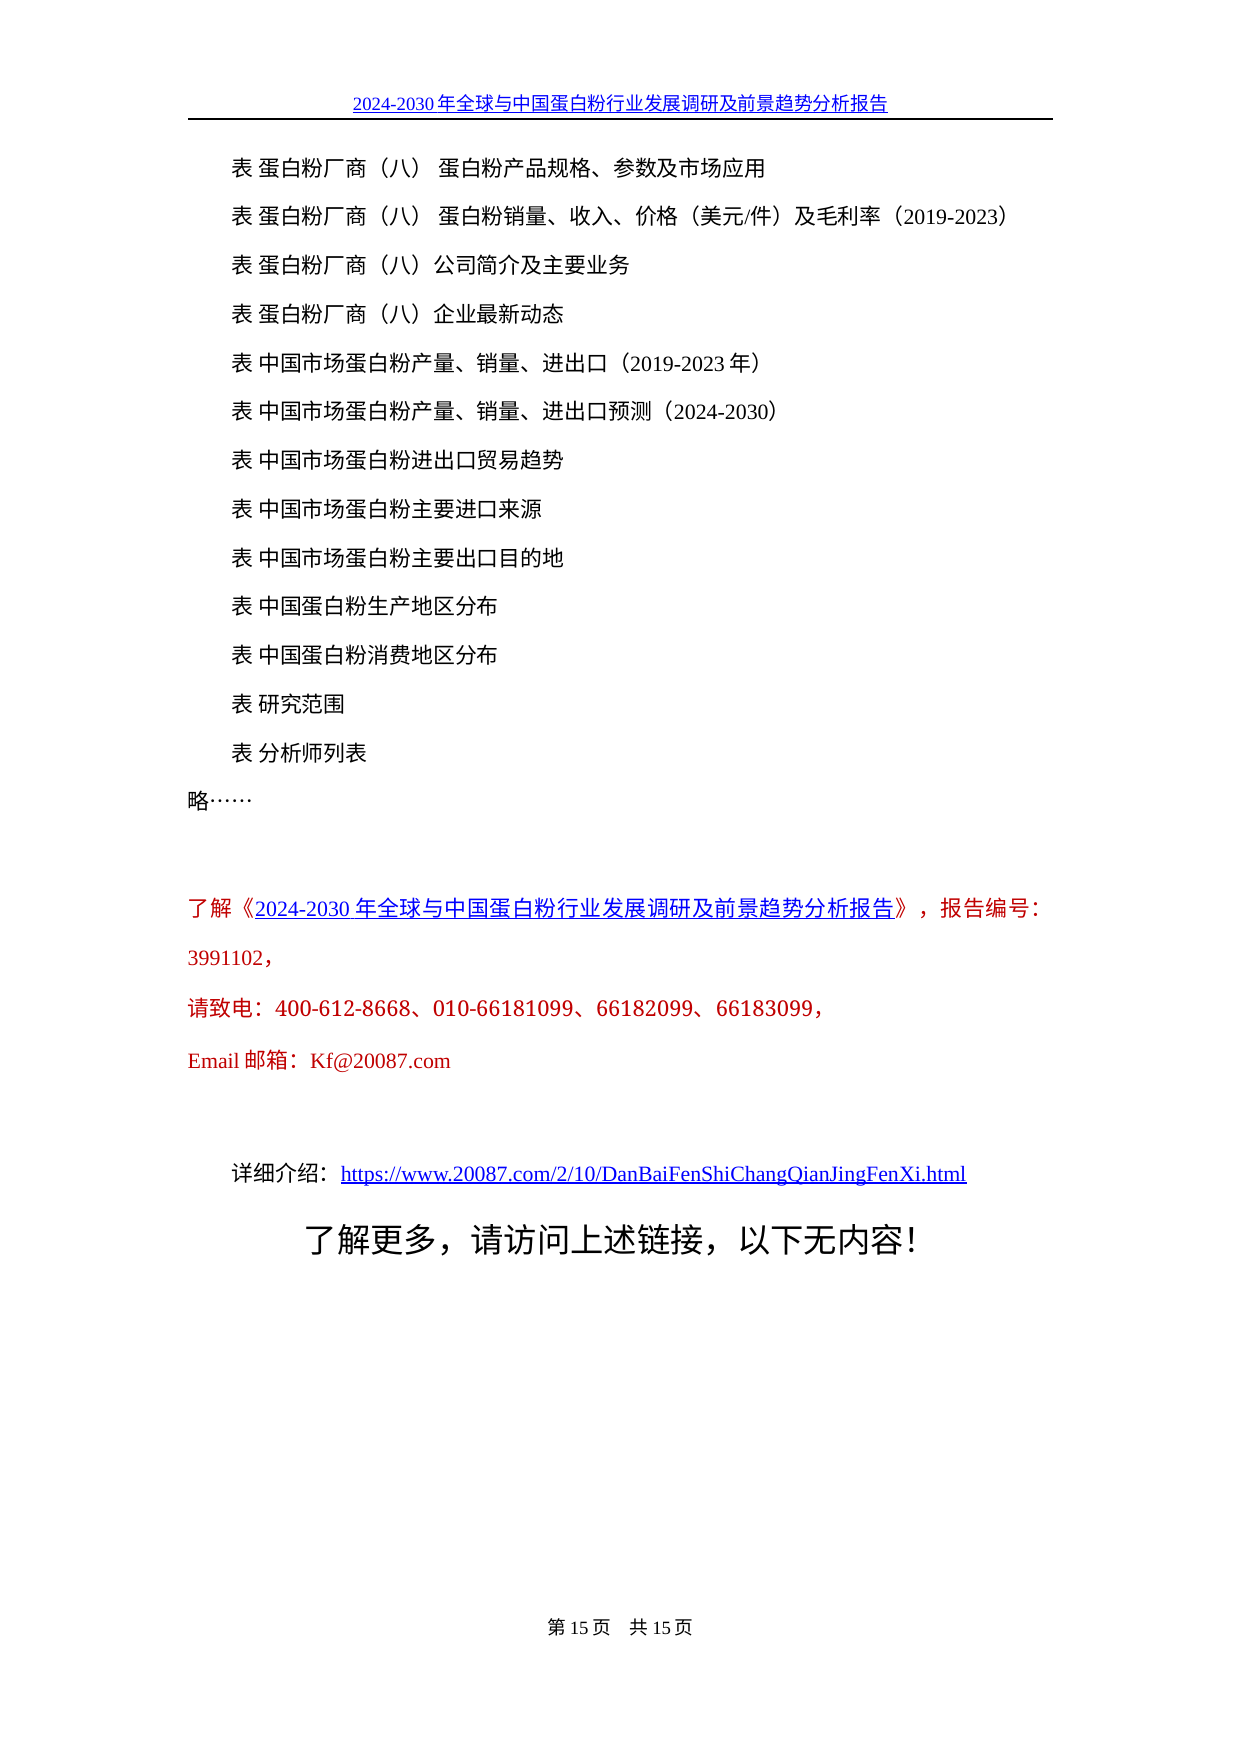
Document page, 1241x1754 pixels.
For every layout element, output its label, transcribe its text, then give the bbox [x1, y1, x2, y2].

text 请致电：400-612-8668、010-66181099、66182099、66183099， [187, 991, 1053, 1023]
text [187, 150, 1053, 816]
title 了解更多，请访问上述链接，以下无内容！ [187, 1205, 1053, 1270]
text Email邮箱：Kf@20087.com [187, 1042, 1053, 1075]
text 了解《2024-2030年全球与中国蛋白粉行业发展调研及前景趋势分析报告》，报告编号：3991102， [187, 890, 1053, 972]
text 详细介绍：https://www.20087.com/2/10/DanBaiFenShiChangQianJingFenXi.html [187, 1155, 1053, 1188]
